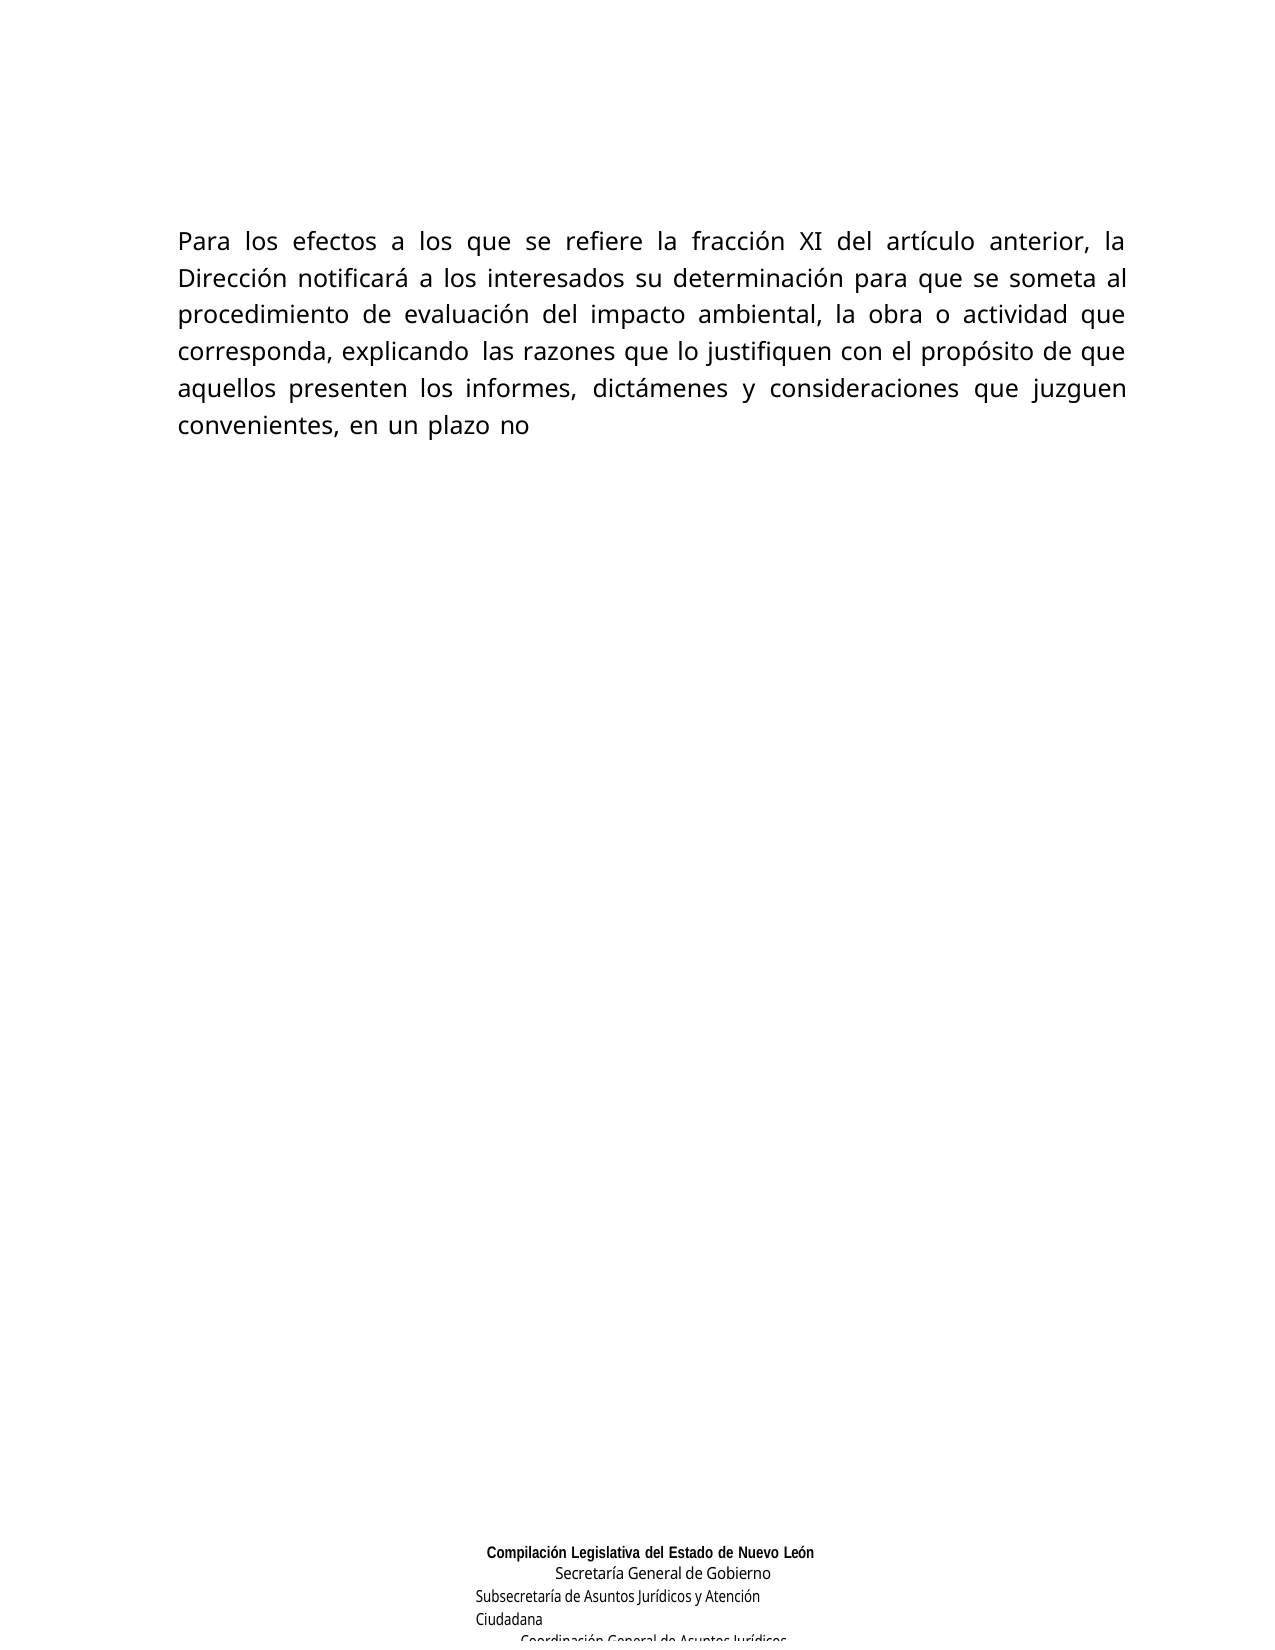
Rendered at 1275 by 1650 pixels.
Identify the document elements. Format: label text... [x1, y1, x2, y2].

text Para los efectos a los que se refiere la fracción XI del artículo anterior, la Dirección notificará a los interesados su determinación para que se someta al procedimiento de evaluación del impacto ambiental, la obra o actividad que corresponda, explicando las razones que lo justifiquen con el propósito de que aquellos presenten los informes, dictámenes y consideraciones que juzguen convenientes, en un plazo no [177, 224, 1127, 442]
